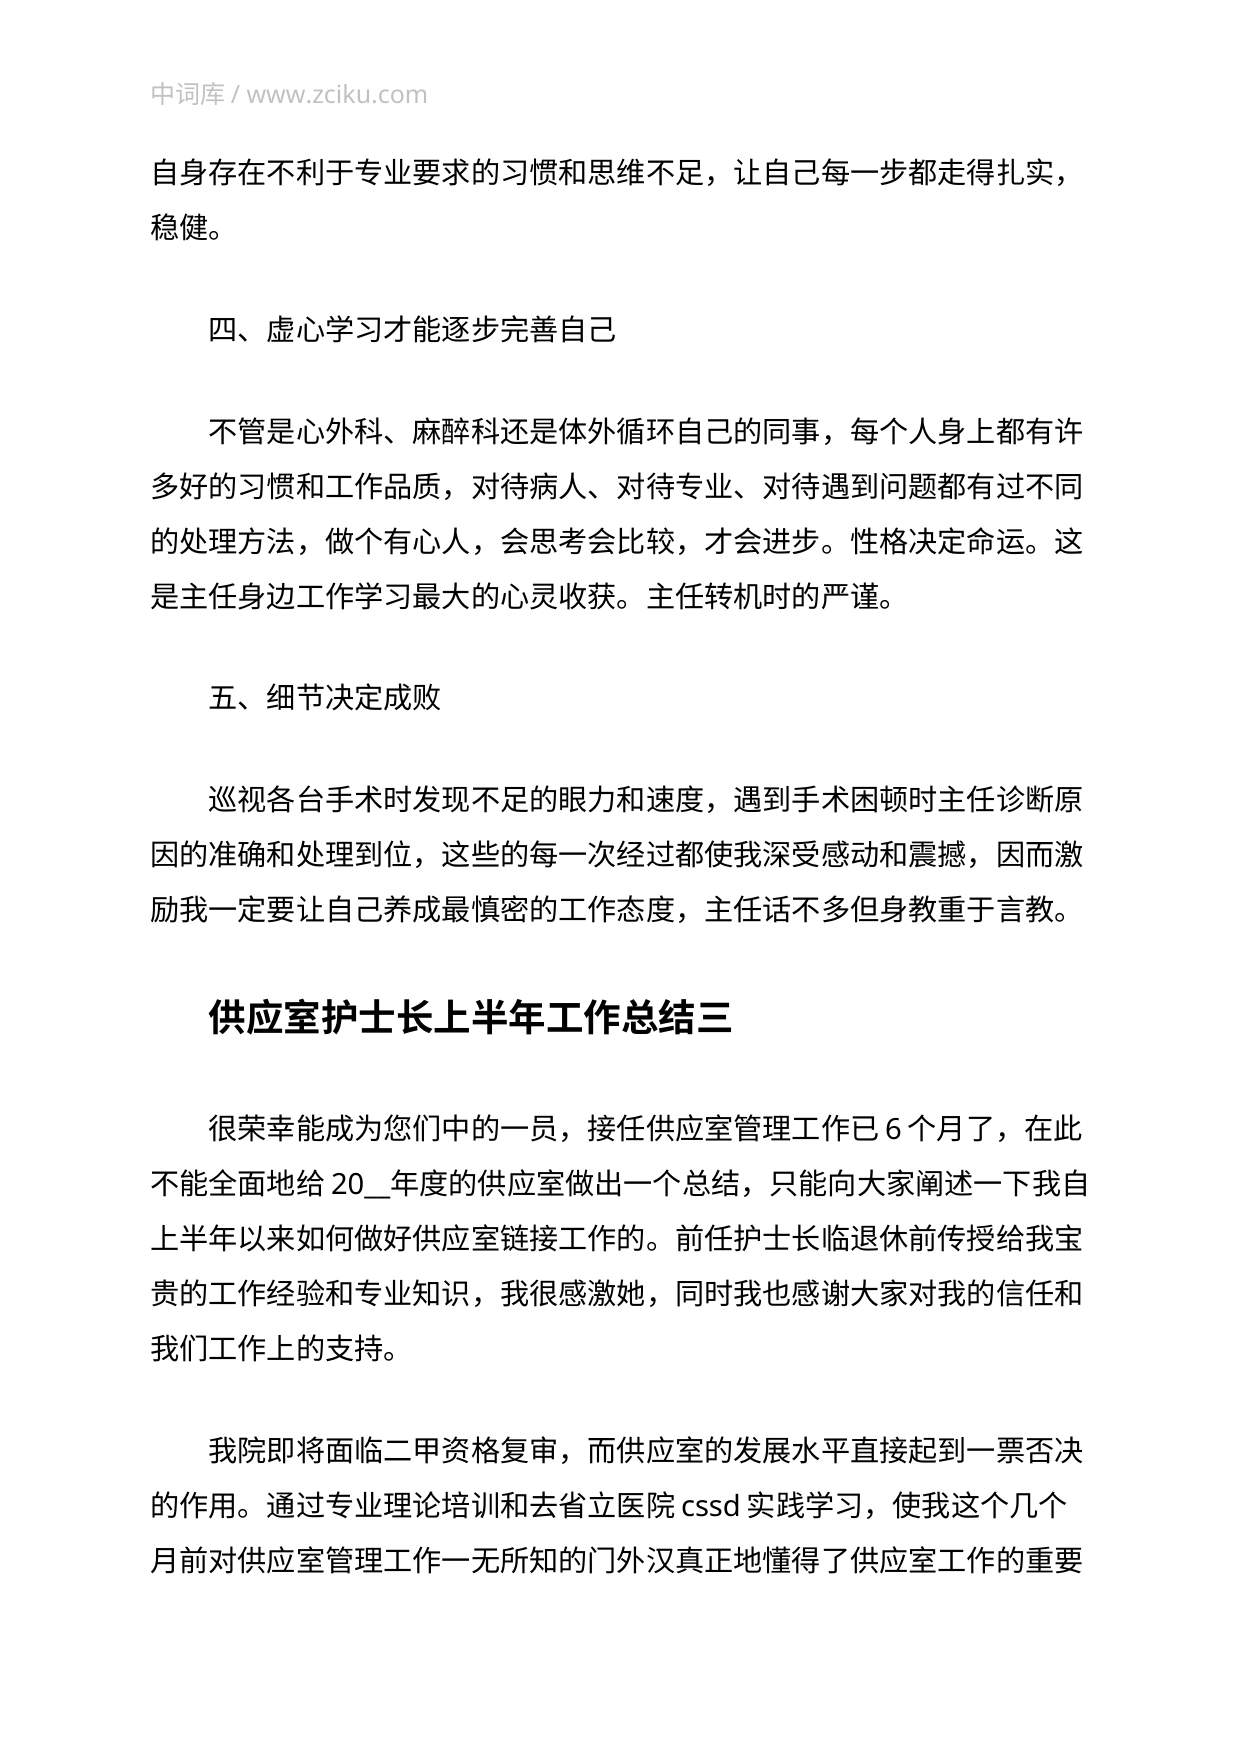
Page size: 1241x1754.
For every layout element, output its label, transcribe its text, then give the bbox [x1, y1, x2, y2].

text 很荣幸能成为您们中的一员，接任供应室管理工作已6个月了，在此不能全面地给20__年度的供应室做出一个总结，只能向大家阐述一下我自上半年以来如何做好供应室链接工作的。前任护士长临退休前传授给我宝贵的工作经验和专业知识，我很感激她，同时我也感谢大家对我的信任和我们工作上的支持。 [150, 1106, 1090, 1368]
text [150, 1427, 1090, 1579]
text 巡视各台手术时发现不足的眼力和速度，遇到手术困顿时主任诊断原因的准确和处理到位，这些的每一次经过都使我深受感动和震撼，因而激励我一定要让自己养成最慎密的工作态度，主任话不多但身教重于言教。 [150, 777, 1090, 929]
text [150, 150, 1090, 247]
text 四、虚心学习才能逐步完善自己 [150, 307, 1090, 349]
text 供应室护士长上半年工作总结三 [150, 988, 1090, 1042]
text 五、细节决定成败 [150, 675, 1090, 717]
text 不管是心外科、麻醉科还是体外循环自己的同事，每个人身上都有许多好的习惯和工作品质，对待病人、对待专业、对待遇到问题都有过不同的处理方法，做个有心人，会思考会比较，才会进步。性格决定命运。这是主任身边工作学习最大的心灵收获。主任转机时的严谨。 [150, 408, 1090, 615]
